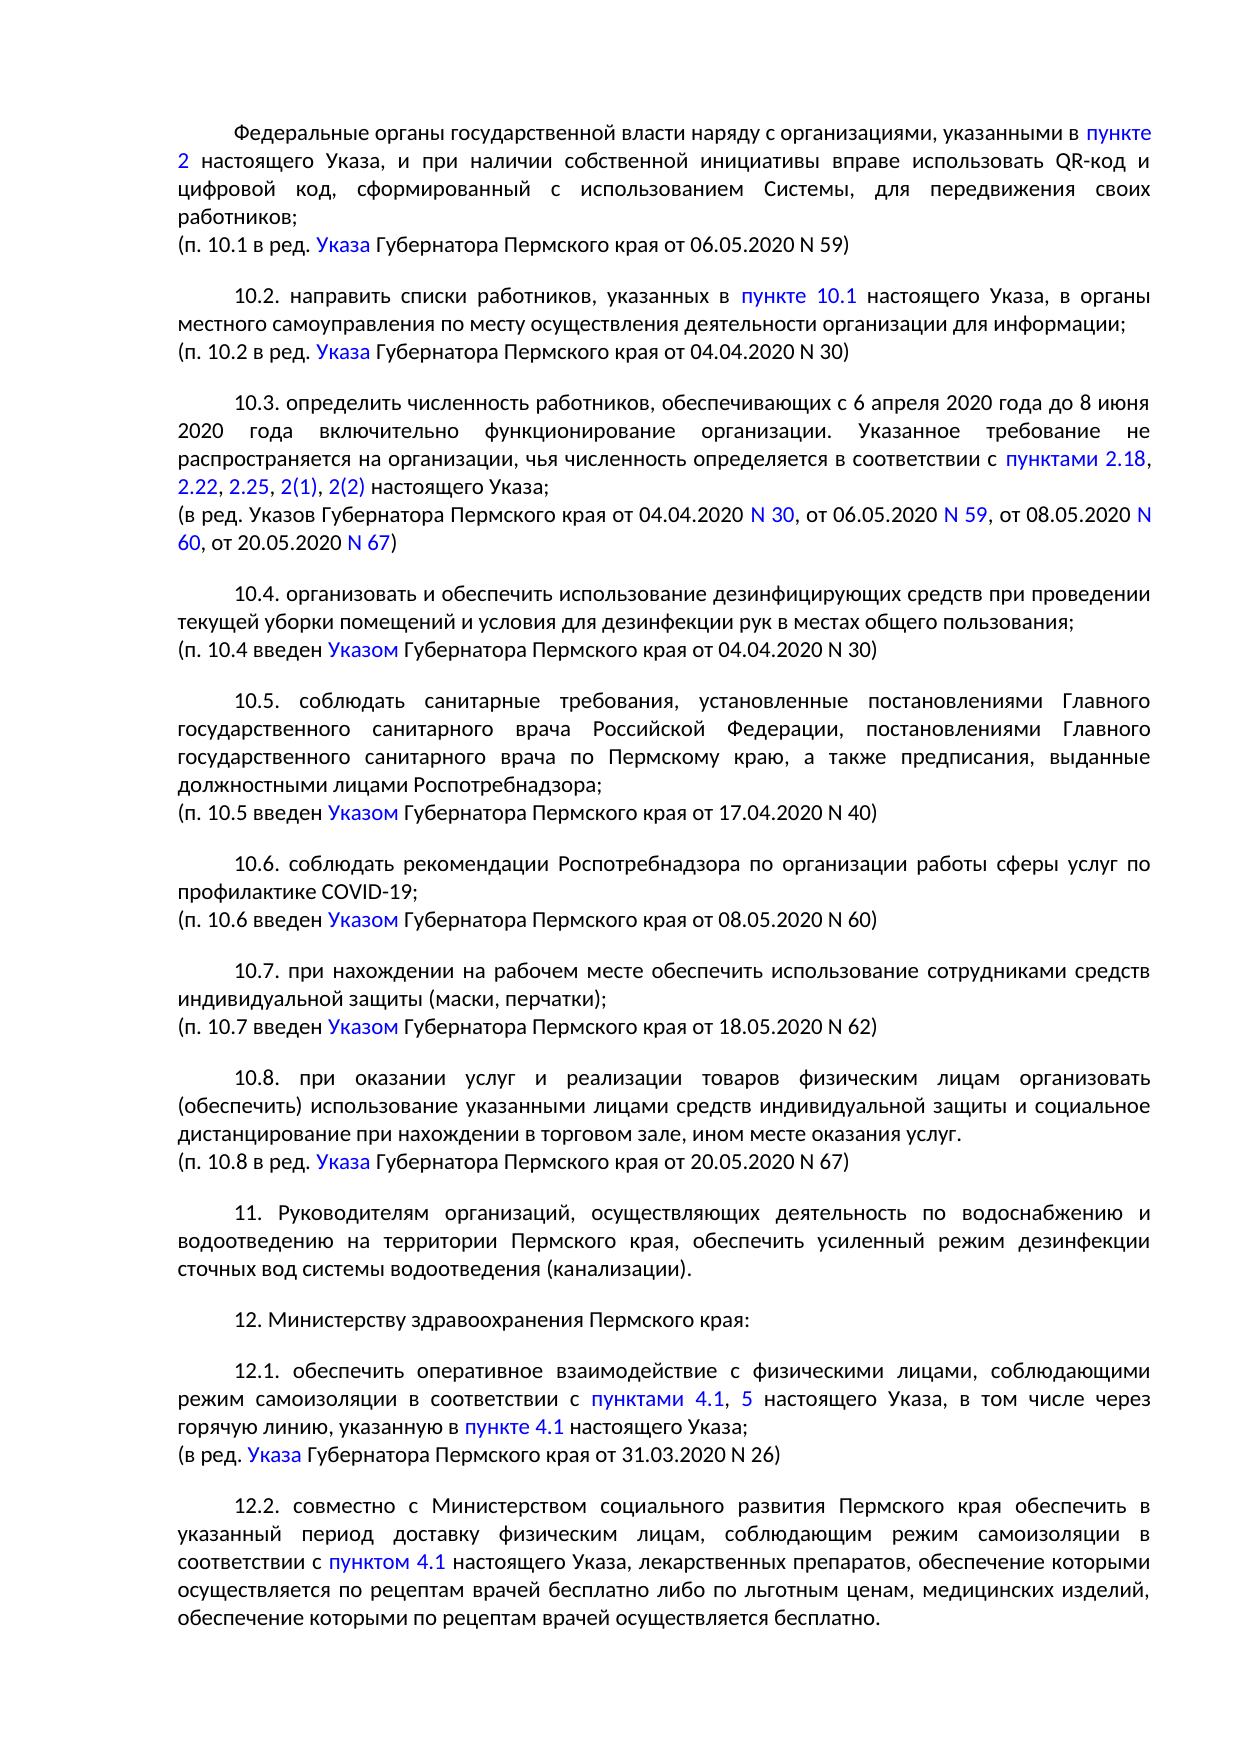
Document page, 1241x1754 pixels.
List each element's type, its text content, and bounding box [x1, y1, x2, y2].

text (п. 10.8 в ред. Указа Губернатора Пермского края от 20.05.2020 N 67) [177, 1147, 1152, 1175]
text (в ред. Указа Губернатора Пермского края от 31.03.2020 N 26) [177, 1440, 1152, 1468]
text 12. Министерству здравоохранения Пермского края: [177, 1305, 1152, 1333]
text 10.5. соблюдать санитарные требования, установленные постановлениями Главного государственного санитарного врача Российской Федерации, постановлениями Главного государственного санитарного врача по Пермскому краю, а также предписания, выданные должностными лицами Роспотребнадзора; [177, 686, 1152, 798]
text (п. 10.7 введен Указом Губернатора Пермского края от 18.05.2020 N 62) [177, 1012, 1152, 1040]
text 10.6. соблюдать рекомендации Роспотребнадзора по организации работы сферы услуг по профилактике COVID-19; [177, 849, 1152, 905]
text (п. 10.6 введен Указом Губернатора Пермского края от 08.05.2020 N 60) [177, 905, 1152, 933]
text (п. 10.2 в ред. Указа Губернатора Пермского края от 04.04.2020 N 30) [177, 337, 1152, 365]
text 10.2. направить списки работников, указанных в пункте 10.1 настоящего Указа, в органы местного самоуправления по месту осуществления деятельности организации для информации; [177, 281, 1152, 337]
text 12.1. обеспечить оперативное взаимодействие с физическими лицами, соблюдающими режим самоизоляции в соответствии с пунктами 4.1, 5 настоящего Указа, в том числе через горячую линию, указанную в пункте 4.1 настоящего Указа; [177, 1356, 1152, 1440]
text 11. Руководителям организаций, осуществляющих деятельность по водоснабжению и водоотведению на территории Пермского края, обеспечить усиленный режим дезинфекции сточных вод системы водоотведения (канализации). [177, 1198, 1152, 1282]
text 10.4. организовать и обеспечить использование дезинфицирующих средств при проведении текущей уборки помещений и условия для дезинфекции рук в местах общего пользования; [177, 579, 1152, 635]
text (в ред. Указов Губернатора Пермского края от 04.04.2020 N 30, от 06.05.2020 N 59, от 08.05.2020 N 60, от 20.05.2020 N 67) [177, 500, 1152, 556]
text (п. 10.1 в ред. Указа Губернатора Пермского края от 06.05.2020 N 59) [177, 230, 1152, 258]
text 10.7. при нахождении на рабочем месте обеспечить использование сотрудниками средств индивидуальной защиты (маски, перчатки); [177, 956, 1152, 1012]
text 12.2. совместно с Министерством социального развития Пермского края обеспечить в указанный период доставку физическим лицам, соблюдающим режим самоизоляции в соответствии с пунктом 4.1 настоящего Указа, лекарственных препаратов, обеспечение которыми осуществляется по рецептам врачей бесплатно либо по льготным ценам, медицинских изделий, обеспечение которыми по рецептам врачей осуществляется бесплатно. [177, 1491, 1152, 1631]
text (п. 10.4 введен Указом Губернатора Пермского края от 04.04.2020 N 30) [177, 635, 1152, 663]
text (п. 10.5 введен Указом Губернатора Пермского края от 17.04.2020 N 40) [177, 798, 1152, 826]
text Федеральные органы государственной власти наряду с организациями, указанными в пункте 2 настоящего Указа, и при наличии собственной инициативы вправе использовать QR-код и цифровой код, сформированный с использованием Системы, для передвижения своих работников; [177, 118, 1152, 230]
text 10.3. определить численность работников, обеспечивающих с 6 апреля 2020 года до 8 июня 2020 года включительно функционирование организации. Указанное требование не распространяется на организации, чья численность определяется в соответствии с пунктами 2.18, 2.22, 2.25, 2(1), 2(2) настоящего Указа; [177, 388, 1152, 500]
text 10.8. при оказании услуг и реализации товаров физическим лицам организовать (обеспечить) использование указанными лицами средств индивидуальной защиты и социальное дистанцирование при нахождении в торговом зале, ином месте оказания услуг. [177, 1063, 1152, 1147]
